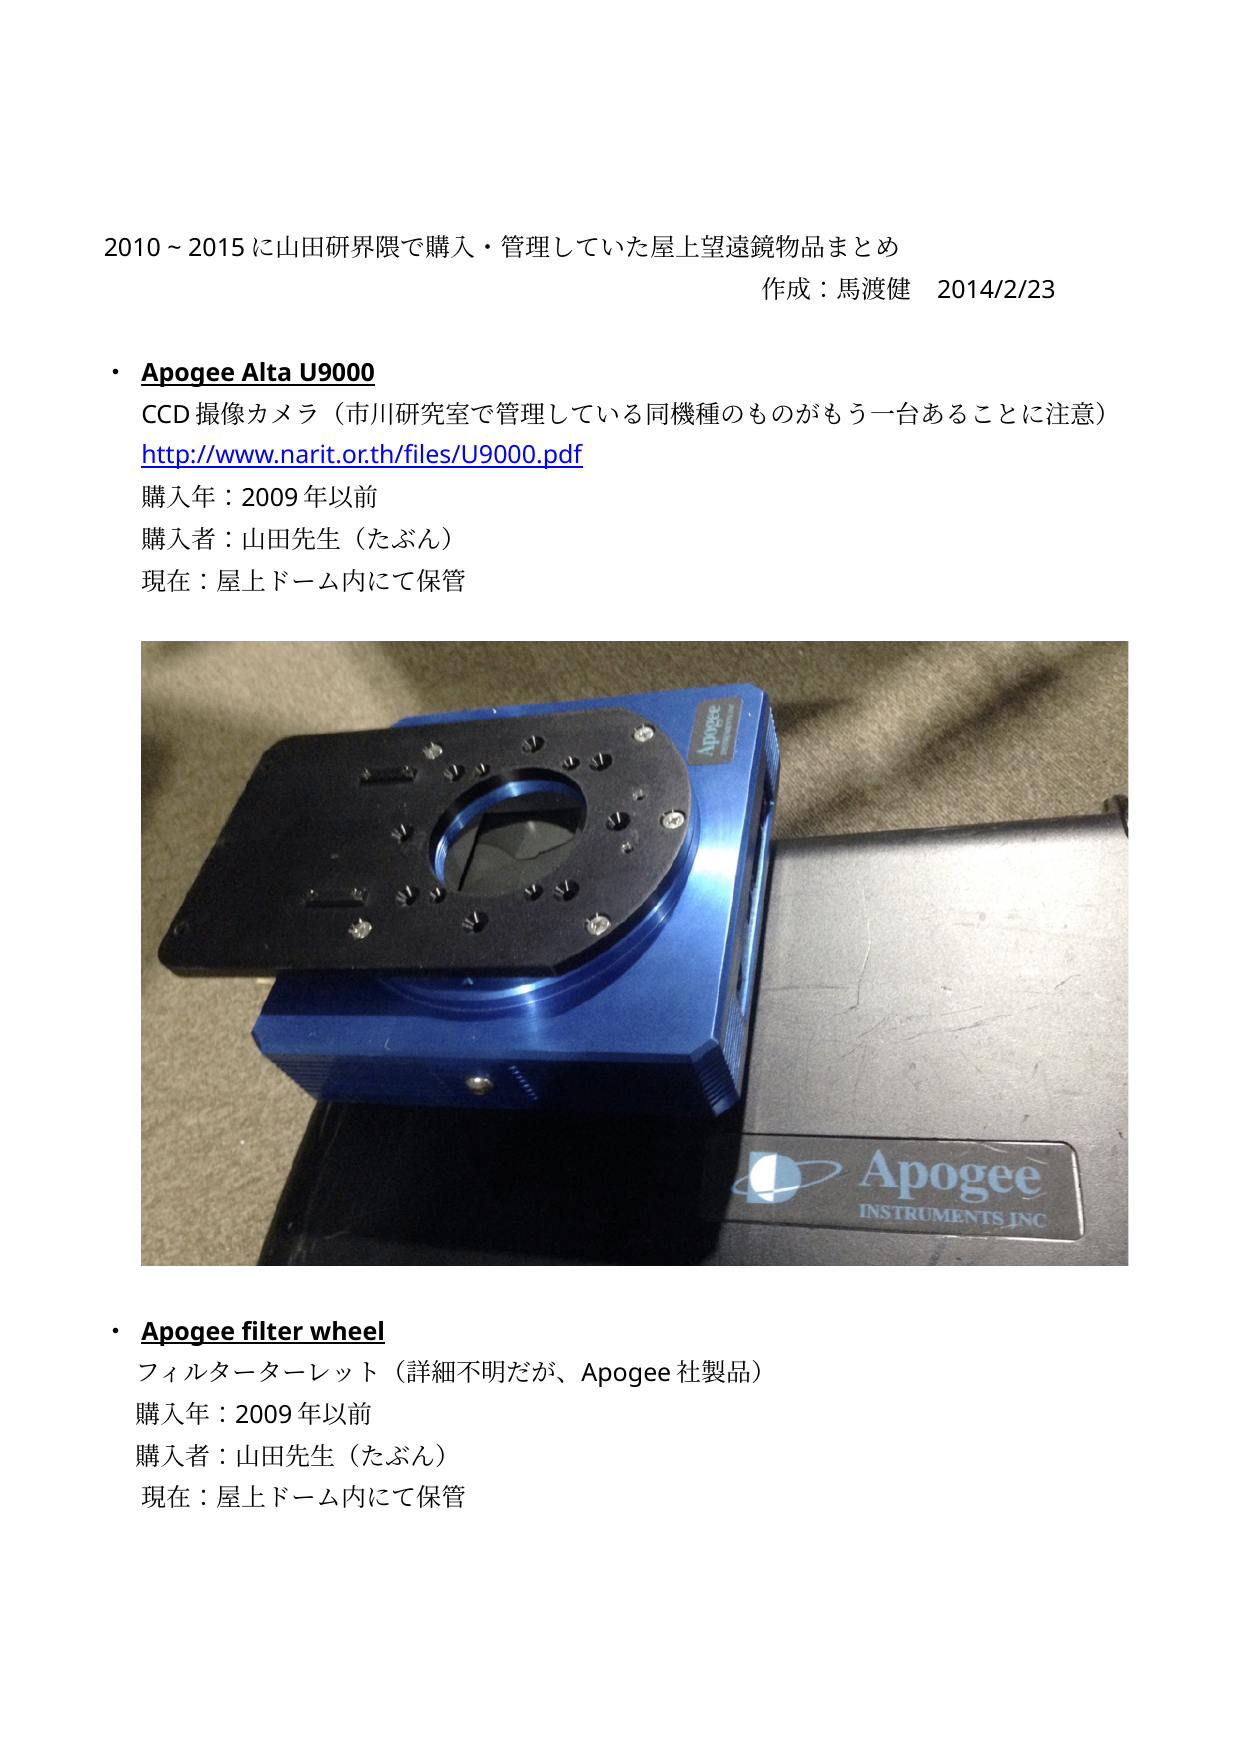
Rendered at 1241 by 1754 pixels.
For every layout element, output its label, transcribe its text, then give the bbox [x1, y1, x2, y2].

text フィルターターレット（詳細不明だが、Apogee社製品） [103, 1350, 1152, 1392]
text 購入年：2009年以前 [103, 1392, 1152, 1433]
text 作成：馬渡健 2014/2/23 [103, 267, 1152, 308]
list 購入者：山田先生（たぶん） [141, 517, 1152, 558]
list 現在：屋上ドーム内にて保管 [141, 1475, 1152, 1517]
text 購入者：山田先生（たぶん） [103, 1433, 1152, 1475]
list 現在：屋上ドーム内にて保管 [141, 558, 1152, 600]
list http://www.narit.or.th/files/U9000.pdf [141, 433, 1152, 475]
text 2010 ~ 2015に山田研界隈で購入・管理していた屋上望遠鏡物品まとめ [103, 225, 1152, 267]
list Apogee filter wheel [103, 1308, 1152, 1350]
list Apogee Alta U9000 [103, 350, 1152, 392]
list 購入年：2009年以前 [141, 475, 1152, 517]
picture [141, 641, 1129, 1266]
list CCD撮像カメラ（市川研究室で管理している同機種のものがもう一台あることに注意） [141, 392, 1152, 433]
